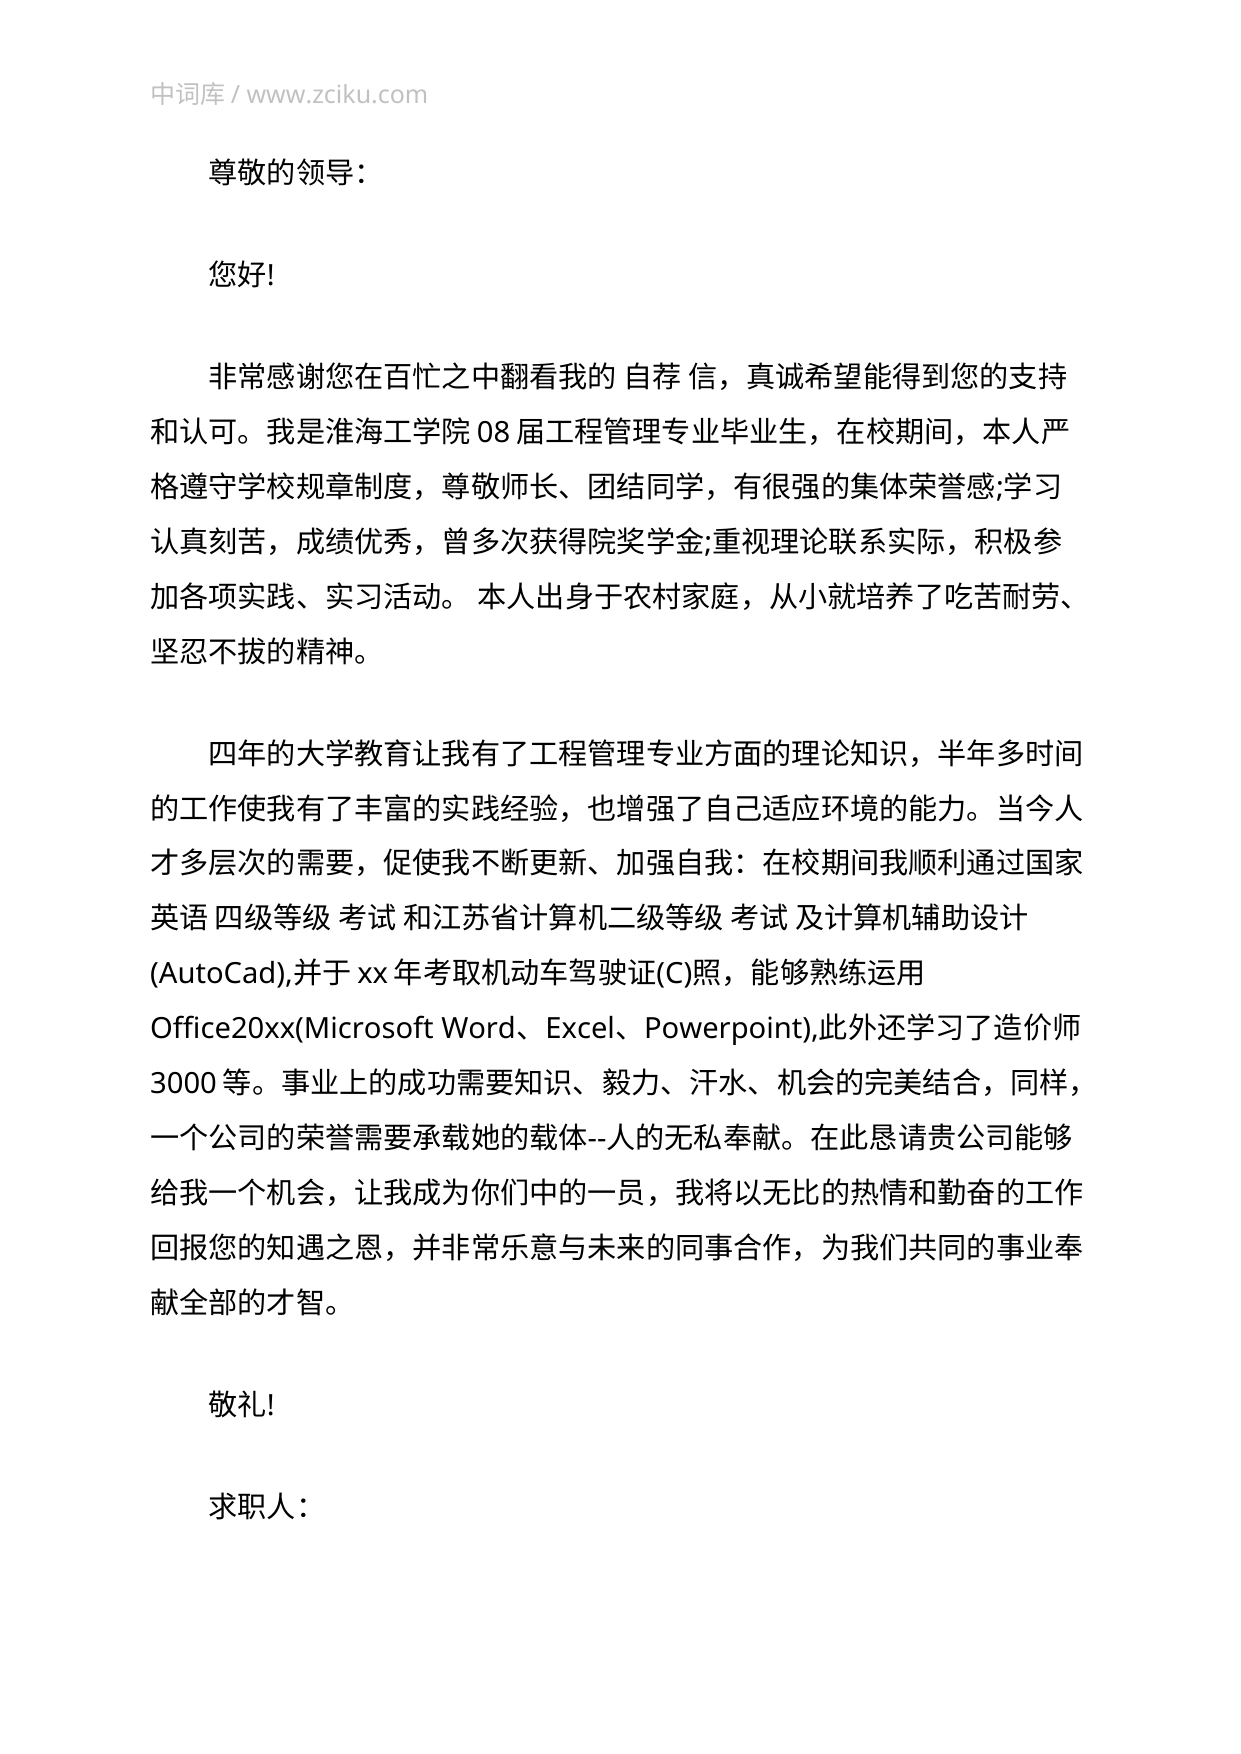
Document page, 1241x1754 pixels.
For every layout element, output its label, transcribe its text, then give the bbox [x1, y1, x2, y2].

text 非常感谢您在百忙之中翻看我的 自荐 信，真诚希望能得到您的支持和认可。我是淮海工学院08届工程管理专业毕业生，在校期间，本人严格遵守学校规章制度，尊敬师长、团结同学，有很强的集体荣誉感;学习认真刻苦，成绩优秀，曾多次获得院奖学金;重视理论联系实际，积极参加各项实践、实习活动。 本人出身于农村家庭，从小就培养了吃苦耐劳、坚忍不拔的精神。 [150, 354, 1090, 671]
text 您好! [150, 252, 1090, 294]
text 四年的大学教育让我有了工程管理专业方面的理论知识，半年多时间的工作使我有了丰富的实践经验，也增强了自己适应环境的能力。当今人才多层次的需要，促使我不断更新、加强自我：在校期间我顺利通过国家 英语 四级等级 考试 和江苏省计算机二级等级 考试 及计算机辅助设计(AutoCad),并于xx年考取机动车驾驶证(C)照，能够熟练运用Office20xx(Microsoft Word、Excel、Powerpoint),此外还学习了造价师3000等。事业上的成功需要知识、毅力、汗水、机会的完美结合，同样，一个公司的荣誉需要承载她的载体--人的无私奉献。在此恳请贵公司能够给我一个机会，让我成为你们中的一员，我将以无比的热情和勤奋的工作回报您的知遇之恩，并非常乐意与未来的同事合作，为我们共同的事业奉献全部的才智。 [150, 730, 1090, 1322]
text 尊敬的领导： [150, 150, 1090, 192]
text 求职人： [150, 1483, 1090, 1526]
text 敬礼! [150, 1381, 1090, 1424]
